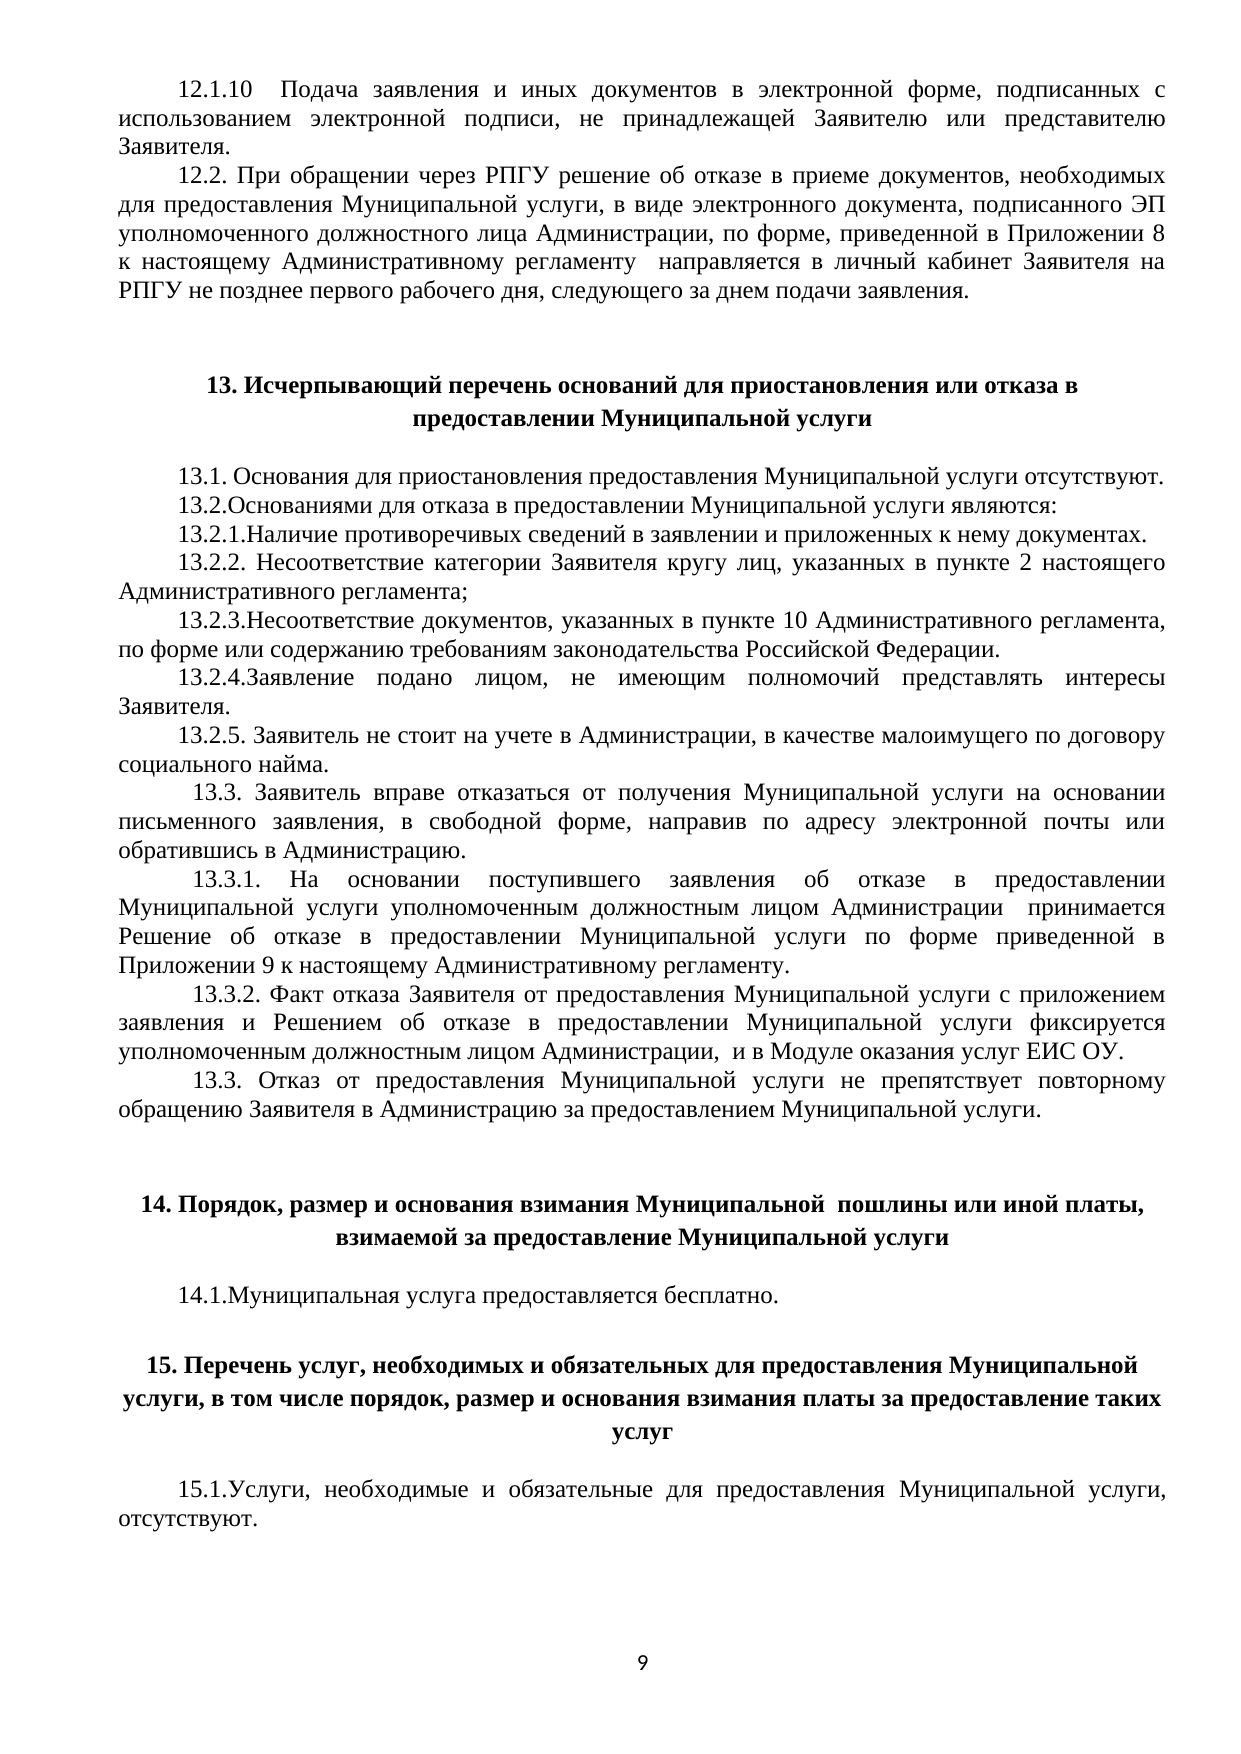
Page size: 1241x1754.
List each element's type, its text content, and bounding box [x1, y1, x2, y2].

text 13.1. Основания для приостановления предоставления Муниципальной услуги отсутствуют. [118, 461, 1167, 490]
text 14. Порядок, размер и основания взимания Муниципальной пошлины или иной платы, взимаемой за предоставление Муниципальной услуги [118, 1189, 1167, 1250]
text 13.2.Основаниями для отказа в предоставлении Муниципальной услуги являются: [118, 490, 1167, 519]
text 13.2.1.Наличие противоречивых сведений в заявлении и приложенных к нему документах. [118, 519, 1167, 547]
text 14.1.Муниципальная услуга предоставляется бесплатно. [118, 1280, 1167, 1308]
text 13.2.2. Несоответствие категории Заявителя кругу лиц, указанных в пункте 2 настоящего Административного регламента; [118, 547, 1167, 605]
text 13.2.3.Несоответствие документов, указанных в пункте 10 Административного регламента, по форме или содержанию требованиям законодательства Российской Федерации. [118, 605, 1167, 662]
text 13.2.5. Заявитель не стоит на учете в Администрации, в качестве малоимущего по договору социального найма. [118, 720, 1167, 777]
text 15.1.Услуги, необходимые и обязательные для предоставления Муниципальной услуги, отсутствуют. [118, 1474, 1167, 1532]
text 15. Перечень услуг, необходимых и обязательных для предоставления Муниципальной услуги, в том числе порядок, размер и основания взимания платы за предоставление таких услуг [118, 1350, 1167, 1445]
text 13. Исчерпывающий перечень оснований для приостановления или отказа в предоставлении Муниципальной услуги [118, 370, 1167, 432]
text 13.3. Отказ от предоставления Муниципальной услуги не препятствует повторному обращению Заявителя в Администрацию за предоставлением Муниципальной услуги. [118, 1065, 1167, 1122]
text 13.3.2. Факт отказа Заявителя от предоставления Муниципальной услуги с приложением заявления и Решением об отказе в предоставлении Муниципальной услуги фиксируется уполномоченным должностным лицом Администрации, и в Модуле оказания услуг ЕИС ОУ. [118, 979, 1167, 1065]
text 13.3. Заявитель вправе отказаться от получения Муниципальной услуги на основании письменного заявления, в свободной форме, направив по адресу электронной почты или обратившись в Администрацию. [118, 777, 1167, 864]
text 13.3.1. На основании поступившего заявления об отказе в предоставлении Муниципальной услуги уполномоченным должностным лицом Администрации принимается Решение об отказе в предоставлении Муниципальной услуги по форме приведенной в Приложении 9 к настоящему Административному регламенту. [118, 864, 1167, 979]
text 12.2. При обращении через РПГУ решение об отказе в приеме документов, необходимых для предоставления Муниципальной услуги, в виде электронного документа, подписанного ЭП уполномоченного должностного лица Администрации, по форме, приведенной в Приложении 8 к настоящему Административному регламенту направляется в личный кабинет Заявителя на РПГУ не позднее первого рабочего дня, следующего за днем подачи заявления. [118, 160, 1167, 304]
list Подача заявления и иных документов в электронной форме, подписанных с использованием электронной подписи, не принадлежащей Заявителю или представителю Заявителя. [118, 74, 1167, 160]
text 13.2.4.Заявление подано лицом, не имеющим полномочий представлять интересы Заявителя. [118, 662, 1167, 720]
